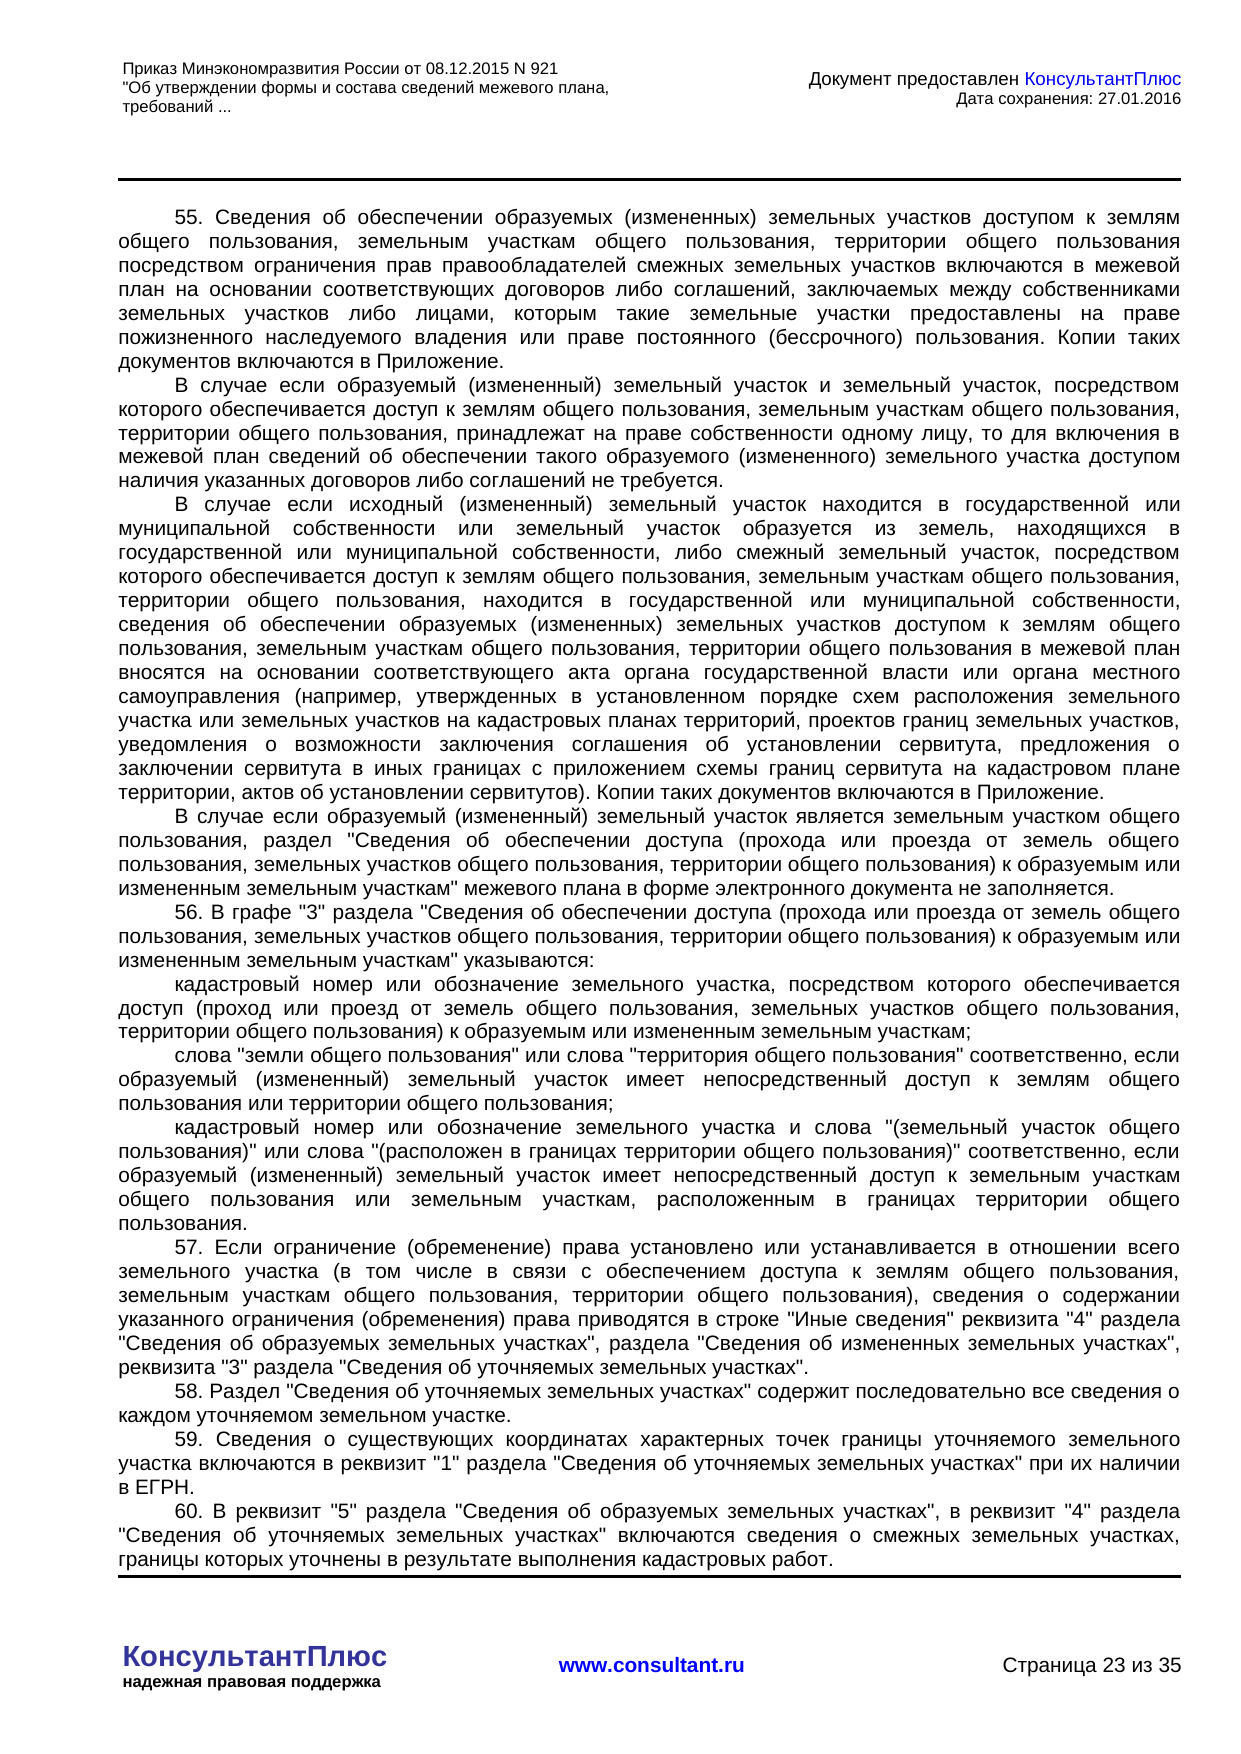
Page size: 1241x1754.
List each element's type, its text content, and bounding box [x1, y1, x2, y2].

text 57. Если ограничение (обременение) права установлено или устанавливается в отношении всего земельного участка (в том числе в связи с обеспечением доступа к землям общего пользования, земельным участкам общего пользования, территории общего пользования), сведения о содержании указанного ограничения (обременения) права приводятся в строке "Иные сведения" реквизита "4" раздела "Сведения об образуемых земельных участках", раздела "Сведения об измененных земельных участках", реквизита "3" раздела "Сведения об уточняемых земельных участках". [118, 1235, 1181, 1379]
text В случае если образуемый (измененный) земельный участок и земельный участок, посредством которого обеспечивается доступ к землям общего пользования, земельным участкам общего пользования, территории общего пользования, принадлежат на праве собственности одному лицу, то для включения в межевой план сведений об обеспечении такого образуемого (измененного) земельного участка доступом наличия указанных договоров либо соглашений не требуется. [118, 372, 1181, 492]
text 56. В графе "3" раздела "Сведения об обеспечении доступа (прохода или проезда от земель общего пользования, земельных участков общего пользования, территории общего пользования) к образуемым или измененным земельным участкам" указываются: [118, 899, 1181, 971]
text 55. Сведения об обеспечении образуемых (измененных) земельных участков доступом к землям общего пользования, земельным участкам общего пользования, территории общего пользования посредством ограничения прав правообладателей смежных земельных участков включаются в межевой план на основании соответствующих договоров либо соглашений, заключаемых между собственниками земельных участков либо лицами, которым такие земельные участки предоставлены на праве пожизненного наследуемого владения или праве постоянного (бессрочного) пользования. Копии таких документов включаются в Приложение. [118, 205, 1181, 372]
text В случае если исходный (измененный) земельный участок находится в государственной или муниципальной собственности или земельный участок образуется из земель, находящихся в государственной или муниципальной собственности, либо смежный земельный участок, посредством которого обеспечивается доступ к землям общего пользования, земельным участкам общего пользования, территории общего пользования, находится в государственной или муниципальной собственности, сведения об обеспечении образуемых (измененных) земельных участков доступом к землям общего пользования, земельным участкам общего пользования, территории общего пользования в межевой план вносятся на основании соответствующего акта органа государственной власти или органа местного самоуправления (например, утвержденных в установленном порядке схем расположения земельного участка или земельных участков на кадастровых планах территорий, проектов границ земельных участков, уведомления о возможности заключения соглашения об установлении сервитута, предложения о заключении сервитута в иных границах с приложением схемы границ сервитута на кадастровом плане территории, актов об установлении сервитутов). Копии таких документов включаются в Приложение. [118, 492, 1181, 804]
text В случае если образуемый (измененный) земельный участок является земельным участком общего пользования, раздел "Сведения об обеспечении доступа (прохода или проезда от земель общего пользования, земельных участков общего пользования, территории общего пользования) к образуемым или измененным земельным участкам" межевого плана в форме электронного документа не заполняется. [118, 804, 1181, 899]
text слова "земли общего пользования" или слова "территория общего пользования" соответственно, если образуемый (измененный) земельный участок имеет непосредственный доступ к землям общего пользования или территории общего пользования; [118, 1043, 1181, 1115]
text кадастровый номер или обозначение земельного участка, посредством которого обеспечивается доступ (проход или проезд от земель общего пользования, земельных участков общего пользования, территории общего пользования) к образуемым или измененным земельным участкам; [118, 971, 1181, 1043]
text 60. В реквизит "5" раздела "Сведения об образуемых земельных участках", в реквизит "4" раздела "Сведения об уточняемых земельных участках" включаются сведения о смежных земельных участках, границы которых уточнены в результате выполнения кадастровых работ. [118, 1498, 1181, 1570]
text 58. Раздел "Сведения об уточняемых земельных участках" содержит последовательно все сведения о каждом уточняемом земельном участке. [118, 1379, 1181, 1427]
text 59. Сведения о существующих координатах характерных точек границы уточняемого земельного участка включаются в реквизит "1" раздела "Сведения об уточняемых земельных участках" при их наличии в ЕГРН. [118, 1427, 1181, 1498]
text кадастровый номер или обозначение земельного участка и слова "(земельный участок общего пользования)" или слова "(расположен в границах территории общего пользования)" соответственно, если образуемый (измененный) земельный участок имеет непосредственный доступ к земельным участкам общего пользования или земельным участкам, расположенным в границах территории общего пользования. [118, 1115, 1181, 1235]
